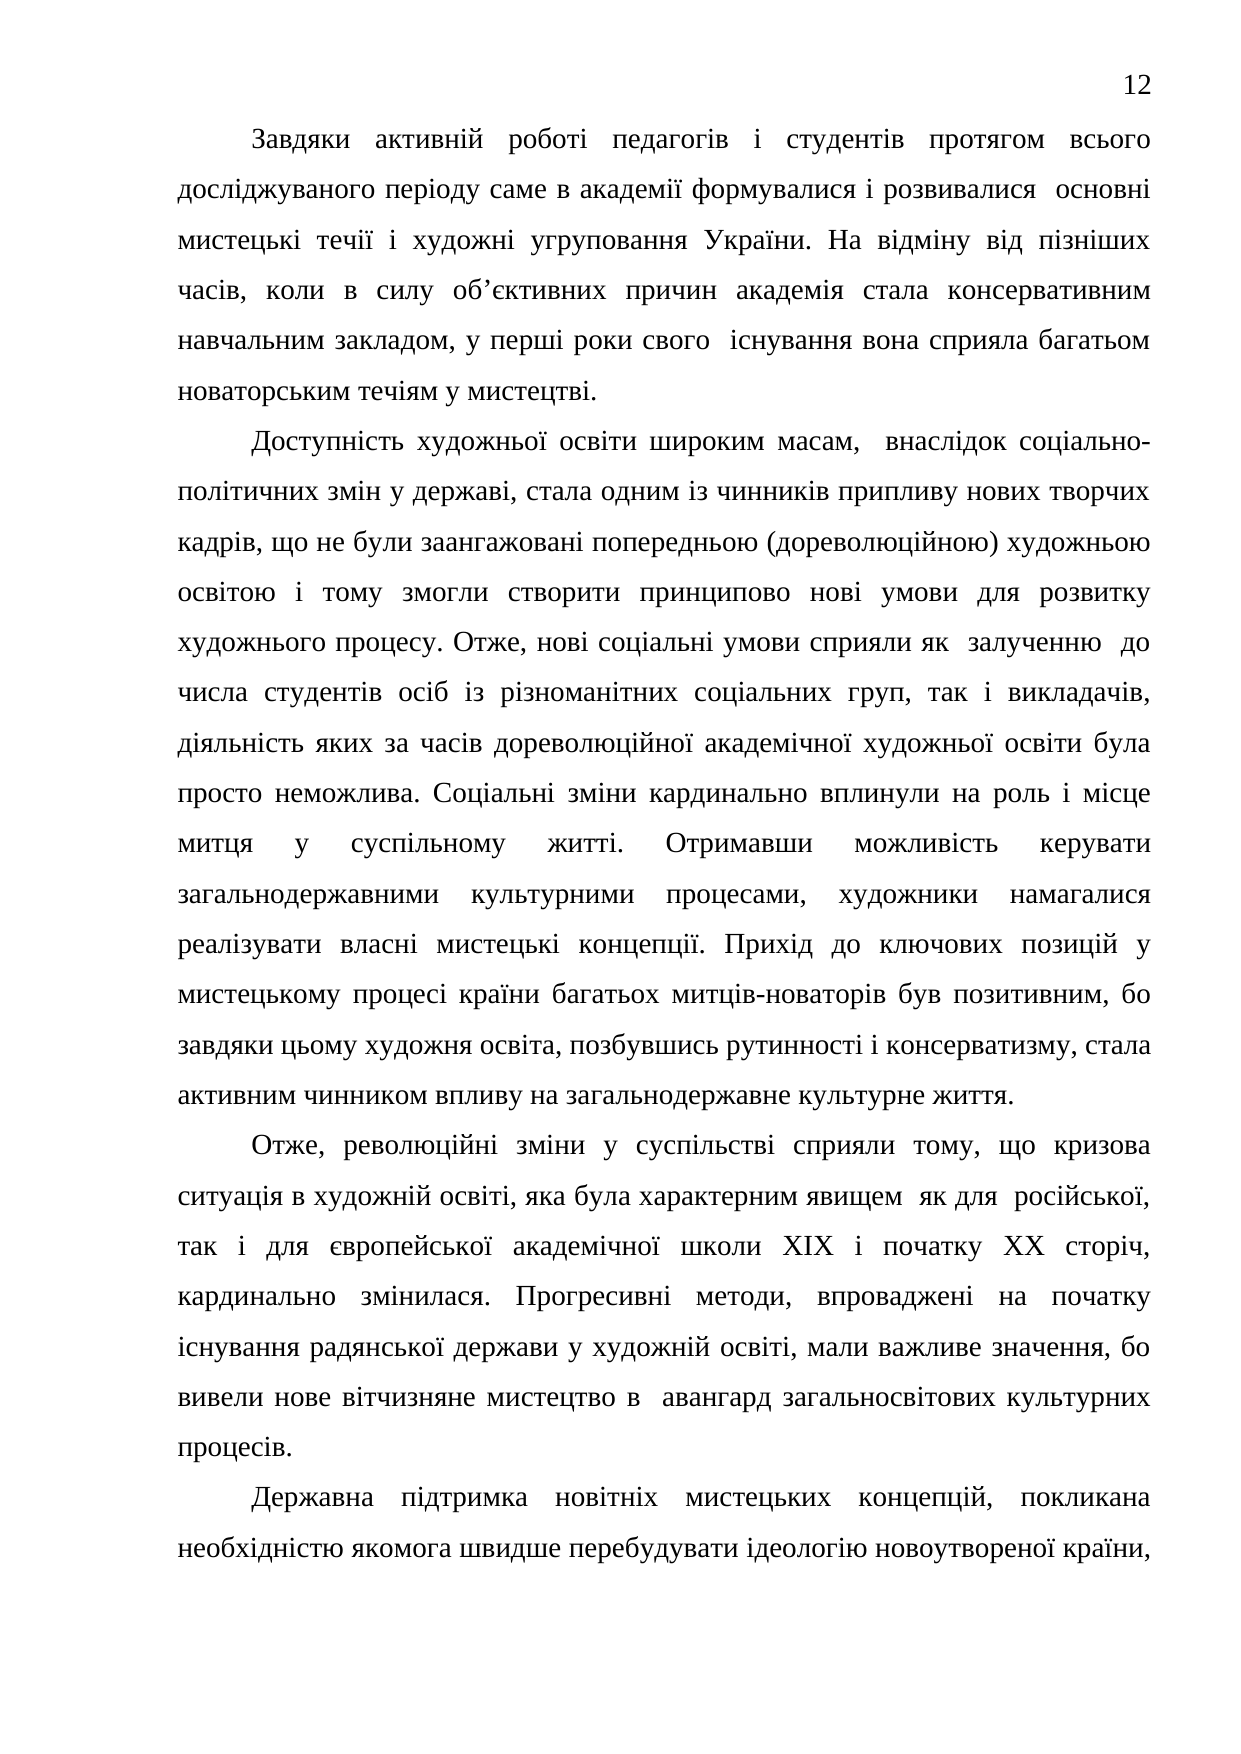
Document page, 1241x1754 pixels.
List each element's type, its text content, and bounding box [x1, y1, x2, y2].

text Отже, революційні зміни у суспільстві сприяли тому, що кризова ситуація в художній освіті, яка була характерним явищем як для російської, так і для європейської академічної школи ХІХ і початку ХХ сторіч, кардинально змінилася. Прогресивні методи, впроваджені на початку існування радянської держави у художній освіті, мали важливе значення, бо вивели нове вітчизняне мистецтво в авангард загальносвітових культурних процесів. [177, 1127, 1152, 1463]
text Доступність художньої освіти широким масам, внаслідок соціально-політичних змін у державі, стала одним із чинників припливу нових творчих кадрів, що не були заангажовані попередньою (дореволюційною) художньою освітою і тому змогли створити принципово нові умови для розвитку художнього процесу. Отже, нові соціальні умови сприяли як залученню до числа студентів осіб із різноманітних соціальних груп, так і викладачів, діяльність яких за часів дореволюційної академічної художньої освіти була просто неможлива. Соціальні зміни кардинально вплинули на роль і місце митця у суспільному житті. Отримавши можливість керувати загальнодержавними культурними процесами, художники намагалися реалізувати власні мистецькі концепції. Прихід до ключових позицій у мистецькому процесі країни багатьох митців-новаторів був позитивним, бо завдяки цьому художня освіта, позбувшись рутинності і консерватизму, стала активним чинником впливу на загальнодержавне культурне життя. [177, 423, 1152, 1111]
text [177, 1479, 1152, 1563]
text Завдяки активній роботі педагогів і студентів протягом всього досліджуваного періоду саме в академії формувалися і розвивалися основні мистецькі течії і художні угруповання України. На відміну від пізніших часів, коли в силу об’єктивних причин академія стала консервативним навчальним закладом, у перші роки свого існування вона сприяла багатьом новаторським течіям у мистецтві. [177, 121, 1152, 406]
